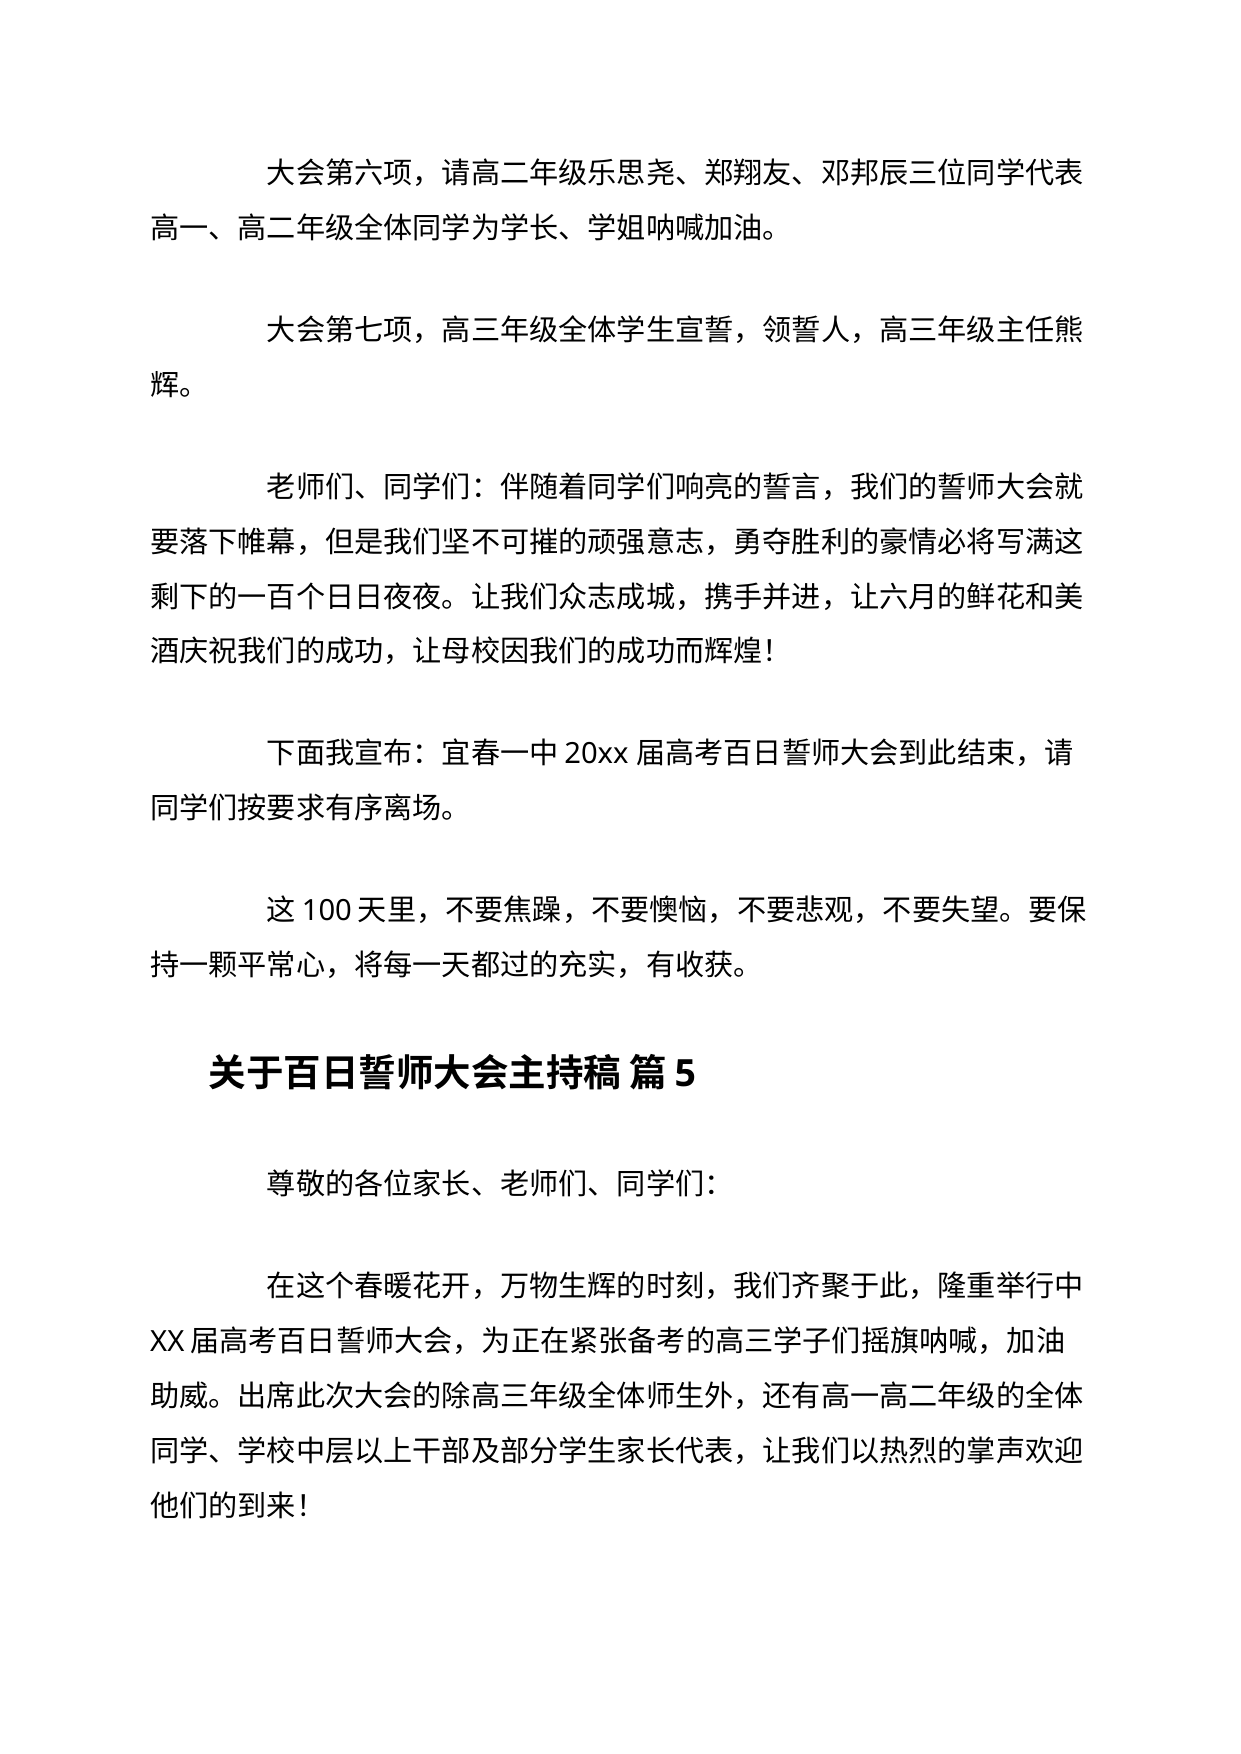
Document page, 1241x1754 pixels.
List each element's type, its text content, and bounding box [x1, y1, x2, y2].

text 大会第七项，高三年级全体学生宣誓，领誓人，高三年级主任熊辉。 [150, 307, 1090, 404]
text 这100天里，不要焦躁，不要懊恼，不要悲观，不要失望。要保持一颗平常心，将每一天都过的充实，有收获。 [150, 887, 1090, 984]
text 大会第六项，请高二年级乐思尧、郑翔友、邓邦辰三位同学代表高一、高二年级全体同学为学长、学姐呐喊加油。 [150, 150, 1090, 247]
text 尊敬的各位家长、老师们、同学们： [150, 1161, 1090, 1203]
text 关于百日誓师大会主持稿 篇5 [150, 1043, 1090, 1098]
text 下面我宣布：宜春一中20xx 届高考百日誓师大会到此结束，请同学们按要求有序离场。 [150, 730, 1090, 827]
text 在这个春暖花开，万物生辉的时刻，我们齐聚于此，隆重举行中XX届高考百日誓师大会，为正在紧张备考的高三学子们摇旗呐喊，加油助威。出席此次大会的除高三年级全体师生外，还有高一高二年级的全体同学、学校中层以上干部及部分学生家长代表，让我们以热烈的掌声欢迎他们的到来！ [150, 1263, 1090, 1525]
text 老师们、同学们：伴随着同学们响亮的誓言，我们的誓师大会就要落下帷幕，但是我们坚不可摧的顽强意志，勇夺胜利的豪情必将写满这剩下的一百个日日夜夜。让我们众志成城，携手并进，让六月的鲜花和美酒庆祝我们的成功，让母校因我们的成功而辉煌！ [150, 463, 1090, 670]
